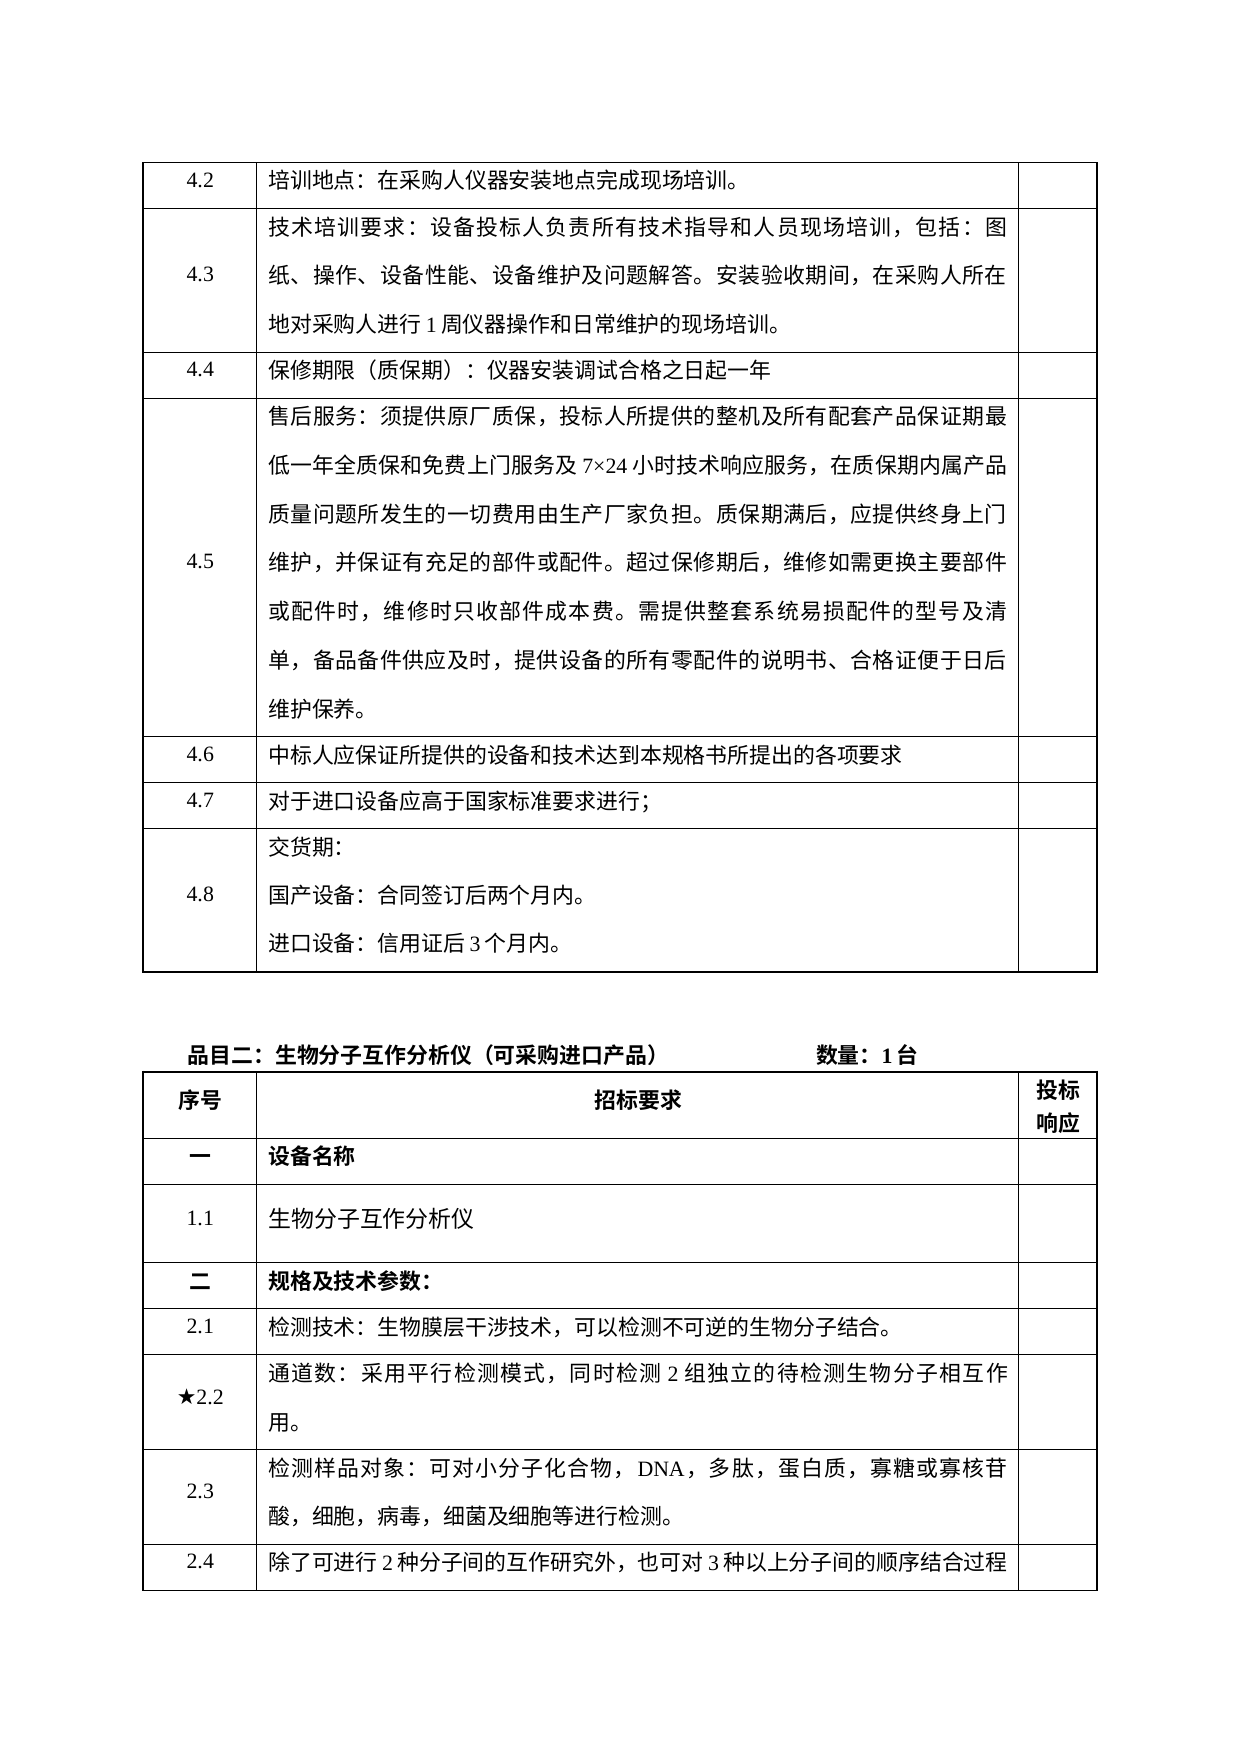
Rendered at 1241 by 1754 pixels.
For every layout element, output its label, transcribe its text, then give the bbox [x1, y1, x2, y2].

table_cell [1019, 1139, 1096, 1184]
table_cell 检测样品对象：可对小分子化合物，DNA，多肽，蛋白质，寡糖或寡核苷酸，细胞，病毒，细菌及细胞等进行检测。 [257, 1450, 1018, 1544]
table_cell 对于进口设备应高于国家标准要求进行； [257, 783, 1018, 828]
table_cell [1019, 1450, 1096, 1544]
table_cell [1019, 829, 1096, 971]
table_header 招标要求 [257, 1073, 1018, 1138]
table_cell [1019, 1263, 1096, 1308]
table_cell 售后服务：须提供原厂质保，投标人所提供的整机及所有配套产品保证期最低一年全质保和免费上门服务及7×24小时技术响应服务，在质保期内属产品质量问题所发生的一切费用由生产厂家负担。质保期满后，应提供终身上门维护，并保证有充足的部件或配件。超过保修期后，维修如需更换主要部件或配件时，维修时只收部件成本费。需提供整套系统易损配件的型号及清单，备品备件供应及时，提供设备的所有零配件的说明书、合格证便于日后维护保养。 [257, 399, 1018, 736]
table_cell 4.4 [144, 353, 256, 398]
table_cell 4.8 [144, 829, 256, 971]
table_cell [1019, 1309, 1096, 1354]
table_cell [1019, 353, 1096, 398]
table_cell 2.4 [144, 1545, 256, 1590]
table_cell 保修期限（质保期）：仪器安装调试合格之日起一年 [257, 353, 1018, 398]
table_cell 规格及技术参数： [257, 1263, 1018, 1308]
table_cell 生物分子互作分析仪 [257, 1185, 1018, 1262]
table_cell [1019, 1545, 1096, 1590]
table_cell 交货期： 国产设备：合同签订后两个月内。 进口设备：信用证后3个月内。 [257, 829, 1018, 971]
table_cell 4.5 [144, 399, 256, 736]
table_cell 4.3 [144, 209, 256, 352]
table_cell [1019, 783, 1096, 828]
table_cell 通道数：采用平行检测模式，同时检测2组独立的待检测生物分子相互作用。 [257, 1355, 1018, 1449]
table_cell 4.6 [144, 737, 256, 782]
table_cell 检测技术：生物膜层干涉技术，可以检测不可逆的生物分子结合。 [257, 1309, 1018, 1354]
table_cell 1.1 [144, 1185, 256, 1262]
table_cell 培训地点：在采购人仪器安装地点完成现场培训。 [257, 163, 1018, 208]
table_header 序号 [144, 1073, 256, 1138]
table_cell [1019, 1185, 1096, 1262]
table_cell 2.3 [144, 1450, 256, 1544]
table_cell 一 [144, 1139, 256, 1184]
text 品目二：生物分子互作分析仪（可采购进口产品） 数量：1台 [187, 1038, 1053, 1071]
table_cell ★2.2 [144, 1355, 256, 1449]
table_cell 二 [144, 1263, 256, 1308]
table_cell [1019, 737, 1096, 782]
table_cell [1019, 163, 1096, 208]
table_cell [1019, 1355, 1096, 1449]
table_cell [1019, 209, 1096, 352]
table_cell 4.2 [144, 163, 256, 208]
table_cell 4.7 [144, 783, 256, 828]
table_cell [257, 1545, 1018, 1590]
table_cell 2.1 [144, 1309, 256, 1354]
table_cell [1019, 399, 1096, 736]
table_header 投标响应 [1019, 1073, 1096, 1138]
table_cell 中标人应保证所提供的设备和技术达到本规格书所提出的各项要求 [257, 737, 1018, 782]
table_cell 设备名称 [257, 1139, 1018, 1184]
table_cell 技术培训要求：设备投标人负责所有技术指导和人员现场培训，包括：图纸、操作、设备性能、设备维护及问题解答。安装验收期间，在采购人所在地对采购人进行1周仪器操作和日常维护的现场培训。 [257, 209, 1018, 352]
